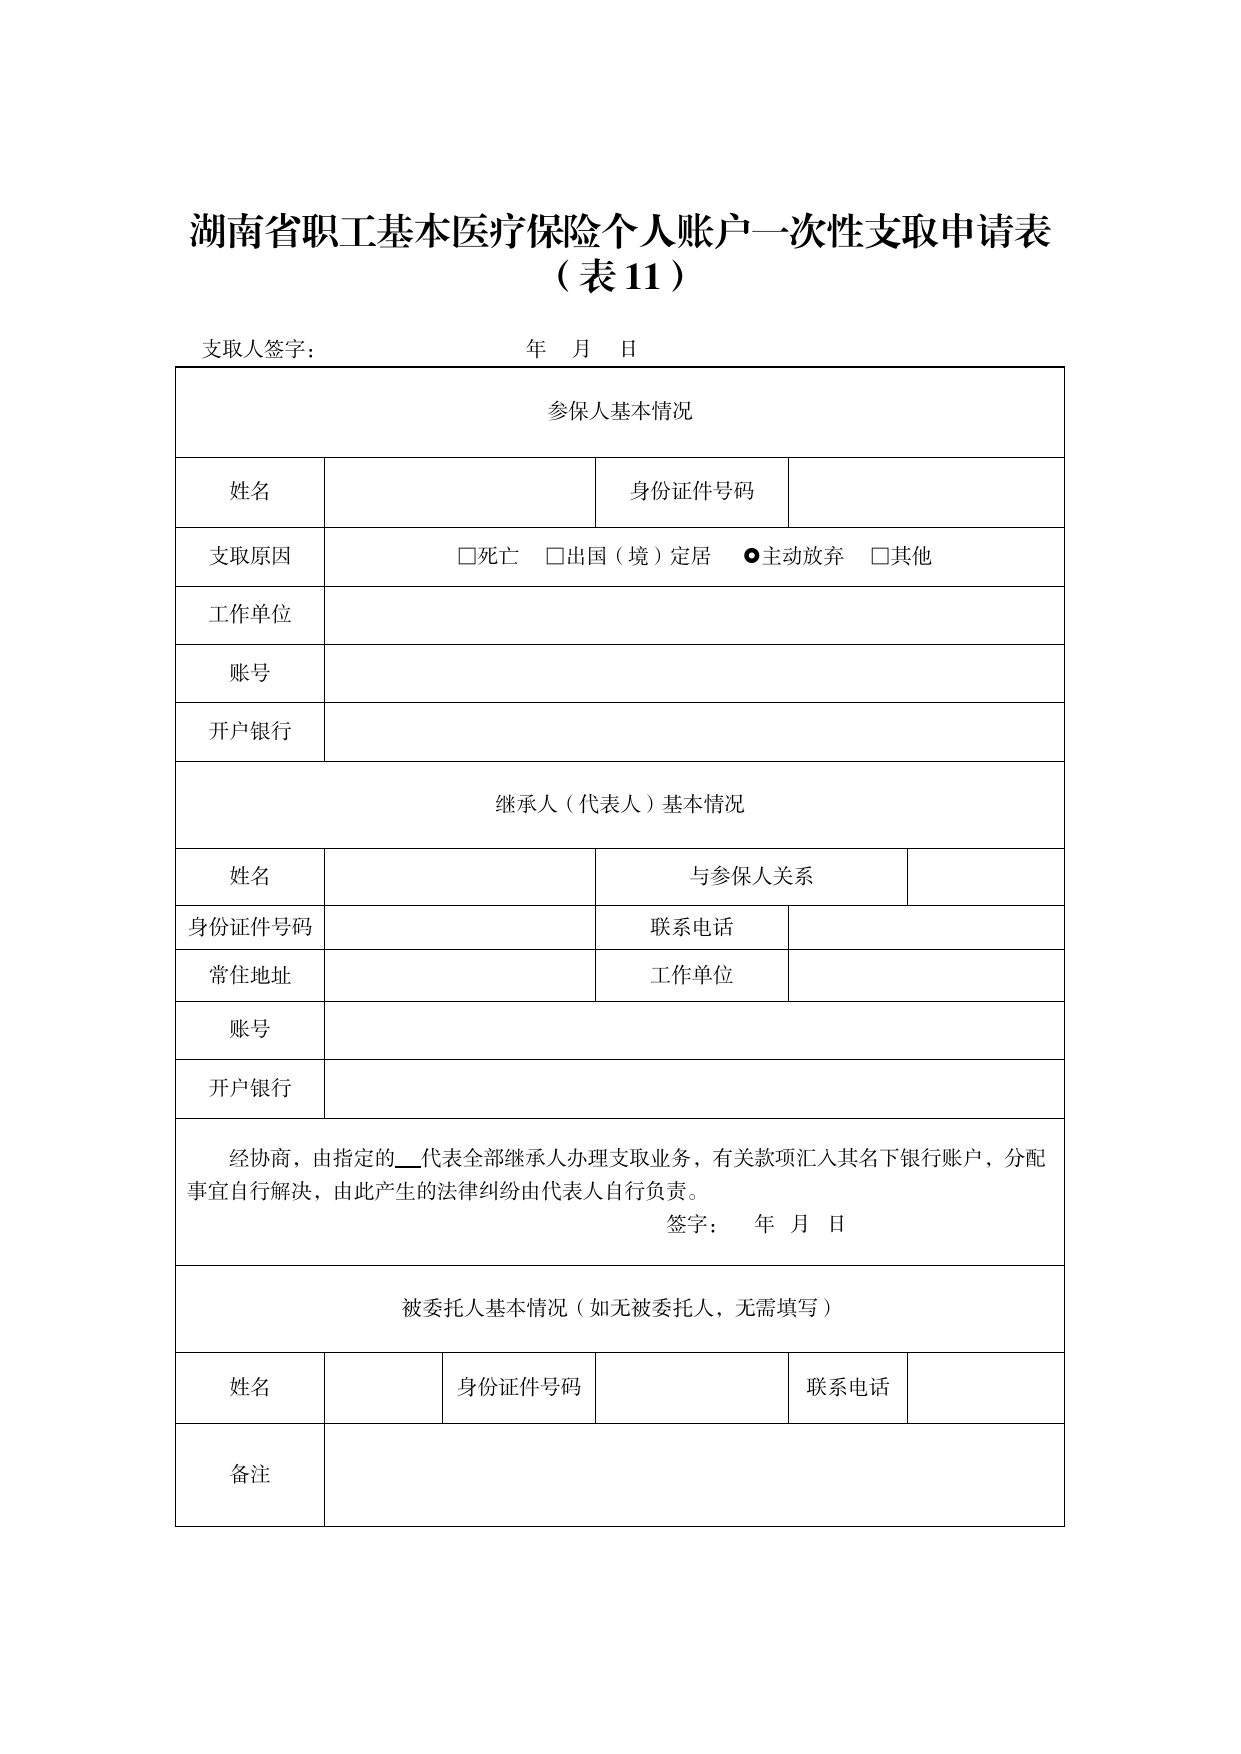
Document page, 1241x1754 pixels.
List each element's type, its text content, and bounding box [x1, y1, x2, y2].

table_cell 工作单位 [596, 950, 788, 1001]
table_cell [325, 950, 595, 1001]
table_cell 身份证件号码 [443, 1353, 595, 1423]
table_cell 被委托人基本情况（如无被委托人，无需填写） [176, 1266, 1064, 1352]
table_cell 身份证件号码 [596, 458, 788, 527]
table_cell [789, 950, 1064, 1001]
table_cell 备注 [176, 1424, 324, 1526]
table_cell [325, 906, 595, 949]
table_cell [789, 906, 1064, 949]
table_cell □死亡 □出国（境）定居 主动放弃 □其他 [325, 528, 1064, 586]
table_cell 开户银行 [176, 703, 324, 761]
table_cell 姓名 [176, 849, 324, 905]
table_cell 账号 [176, 1002, 324, 1059]
table_cell [789, 458, 1064, 527]
table_cell [325, 587, 1064, 644]
text 湖南省职工基本医疗保险个人账户一次性支取申请表 [159, 211, 1081, 255]
table_cell 姓名 [176, 458, 324, 527]
table_cell 身份证件号码 [176, 906, 324, 949]
table_cell 联系电话 [596, 906, 788, 949]
table_cell [325, 645, 1064, 702]
table_cell 支取原因 [176, 528, 324, 586]
text （表11） [159, 255, 1081, 300]
table_cell [325, 849, 595, 905]
table_cell [908, 1353, 1064, 1423]
table_header 参保人基本情况 [176, 368, 1064, 457]
table_cell 工作单位 [176, 587, 324, 644]
table_cell 与参保人关系 [596, 849, 907, 905]
table_cell 姓名 [176, 1353, 324, 1423]
table_cell 常住地址 [176, 950, 324, 1001]
table_cell [908, 849, 1064, 905]
table_cell [325, 703, 1064, 761]
table_cell 账号 [176, 645, 324, 702]
table_cell 经协商，由指定的 代表全部继承人办理支取业务，有关款项汇入其名下银行账户，分配事宜自行解决，由此产生的法律纠纷由代表人自行负责。 签字： 年 月 日 [176, 1119, 1064, 1265]
table_cell 联系电话 [789, 1353, 907, 1423]
table_cell [325, 1060, 1064, 1117]
table_cell 开户银行 [176, 1060, 324, 1117]
table_cell [325, 1353, 442, 1423]
table_cell [325, 1424, 1064, 1526]
table_cell [325, 1002, 1064, 1059]
text 支取人签字： 年 月 日 [159, 333, 1081, 366]
table_cell 继承人（代表人）基本情况 [176, 762, 1064, 848]
table_cell [596, 1353, 788, 1423]
table_cell [325, 458, 595, 527]
